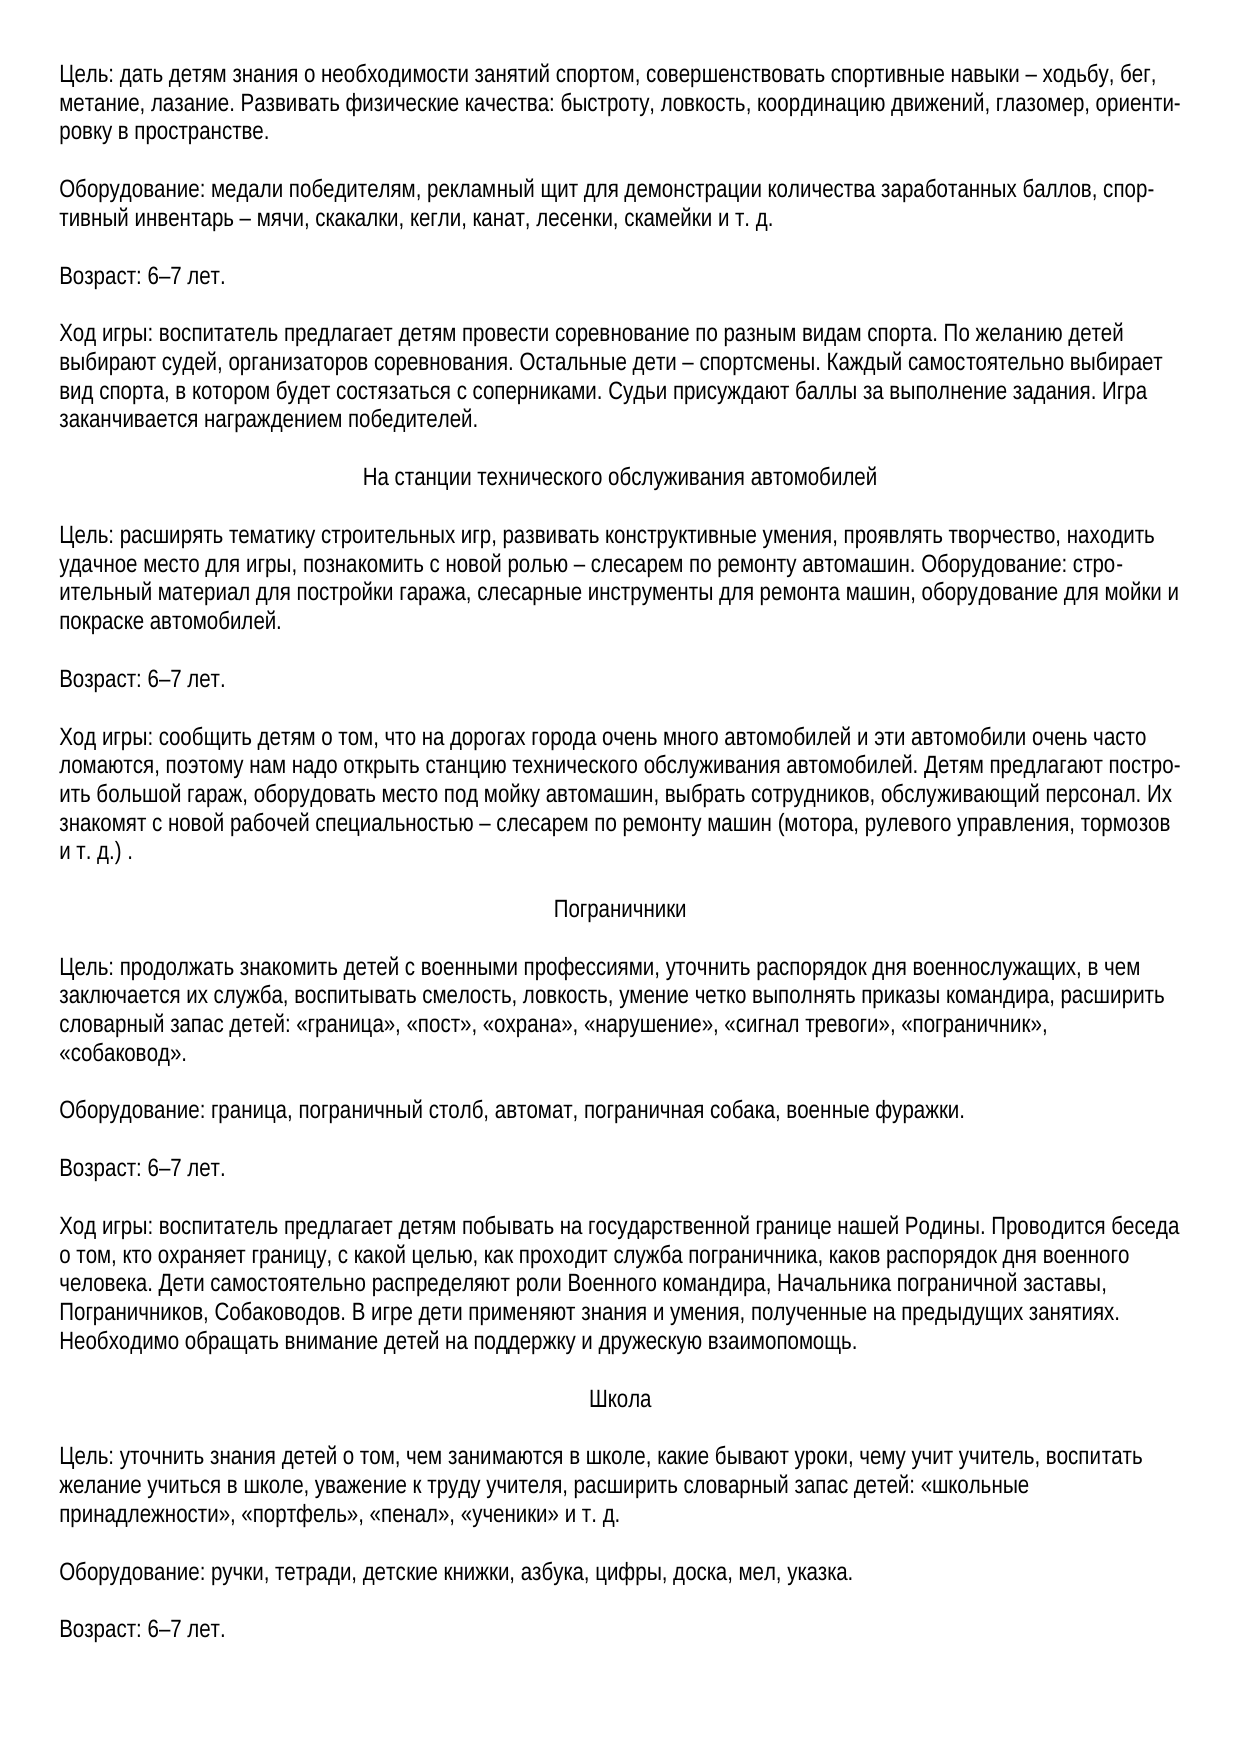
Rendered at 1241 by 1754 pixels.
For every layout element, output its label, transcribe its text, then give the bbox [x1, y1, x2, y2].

text Цель: дать детям знания о необходимости занятий спортом, совершенствовать спортивные навыки – ходьбу, бег, метание, лазание. Развивать физические качества: быстроту, ловкость, координацию движений, глазомер, ориентировку в пространстве. [59, 59, 1181, 145]
text Ход игры: воспитатель предлагает детям побывать на государственной границе нашей Родины. Проводится беседа о том, кто охраняет границу, с какой целью, как проходит служба пограничника, каков распорядок дня военного человека. Дети самостоятельно распределяют роли Военного командира, Начальника пограничной заставы, Пограничников, Собаководов. В игре дети применяют знания и умения, полученные на предыдущих занятиях. Необходимо обращать внимание детей на поддержку и дружескую взаимопомощь. [59, 1211, 1181, 1354]
text Оборудование: медали победителям, рекламный щит для демонстрации количества заработанных баллов, спортивный инвентарь – мячи, скакалки, кегли, канат, лесенки, скамейки и т. д. [59, 174, 1181, 231]
text Цель: расширять тематику строительных игр, развивать конструктивные умения, проявлять творчество, находить удачное место для игры, познакомить с новой ролью – слесарем по ремонту автомашин. Оборудование: строительный материал для постройки гаража, слесарные инструменты для ремонта машин, оборудование для мойки и покраске автомобилей. [59, 520, 1181, 634]
text Школа [59, 1383, 1181, 1412]
text Возраст: 6–7 лет. [59, 664, 1181, 692]
text Оборудование: ручки, тетради, детские книжки, азбука, цифры, доска, мел, указка. [59, 1556, 1181, 1585]
text Возраст: 6–7 лет. [59, 1614, 1181, 1643]
text Ход игры: сообщить детям о том, что на дорогах города очень много автомобилей и эти автомобили очень часто ломаются, поэтому нам надо открыть станцию технического обслуживания автомобилей. Детям предлагают построить большой гараж, оборудовать место под мойку автомашин, выбрать сотрудников, обслуживающий персонал. Их знакомят с новой рабочей специальностью – слесарем по ремонту машин (мотора, рулевого управления, тормозов и т. д.) . [59, 722, 1181, 865]
text Пограничники [59, 894, 1181, 923]
text Цель: продолжать знакомить детей с военными профессиями, уточнить распорядок дня военнослужащих, в чем заключается их служба, воспитывать смелость, ловкость, умение четко выполнять приказы командира, расширить словарный запас детей: «граница», «пост», «охрана», «нарушение», «сигнал тревоги», «пограничник», «собаковод». [59, 952, 1181, 1066]
text Ход игры: воспитатель предлагает детям провести соревнование по разным видам спорта. По желанию детей выбирают судей, организаторов соревнования. Остальные дети – спортсмены. Каждый самостоятельно выбирает вид спорта, в котором будет состязаться с соперниками. Судьи присуждают баллы за выполнение задания. Игра заканчивается награждением победителей. [59, 318, 1181, 433]
text Цель: уточнить знания детей о том, чем занимаются в школе, какие бывают уроки, чему учит учитель, воспитать желание учиться в школе, уважение к труду учителя, расширить словарный запас детей: «школьные принадлежности», «портфель», «пенал», «ученики» и т. д. [59, 1441, 1181, 1527]
text Оборудование: граница, пограничный столб, автомат, пограничная собака, военные фуражки. [59, 1096, 1181, 1124]
text Возраст: 6–7 лет. [59, 261, 1181, 289]
text Возраст: 6–7 лет. [59, 1153, 1181, 1182]
text На станции технического обслуживания автомобилей [59, 462, 1181, 491]
